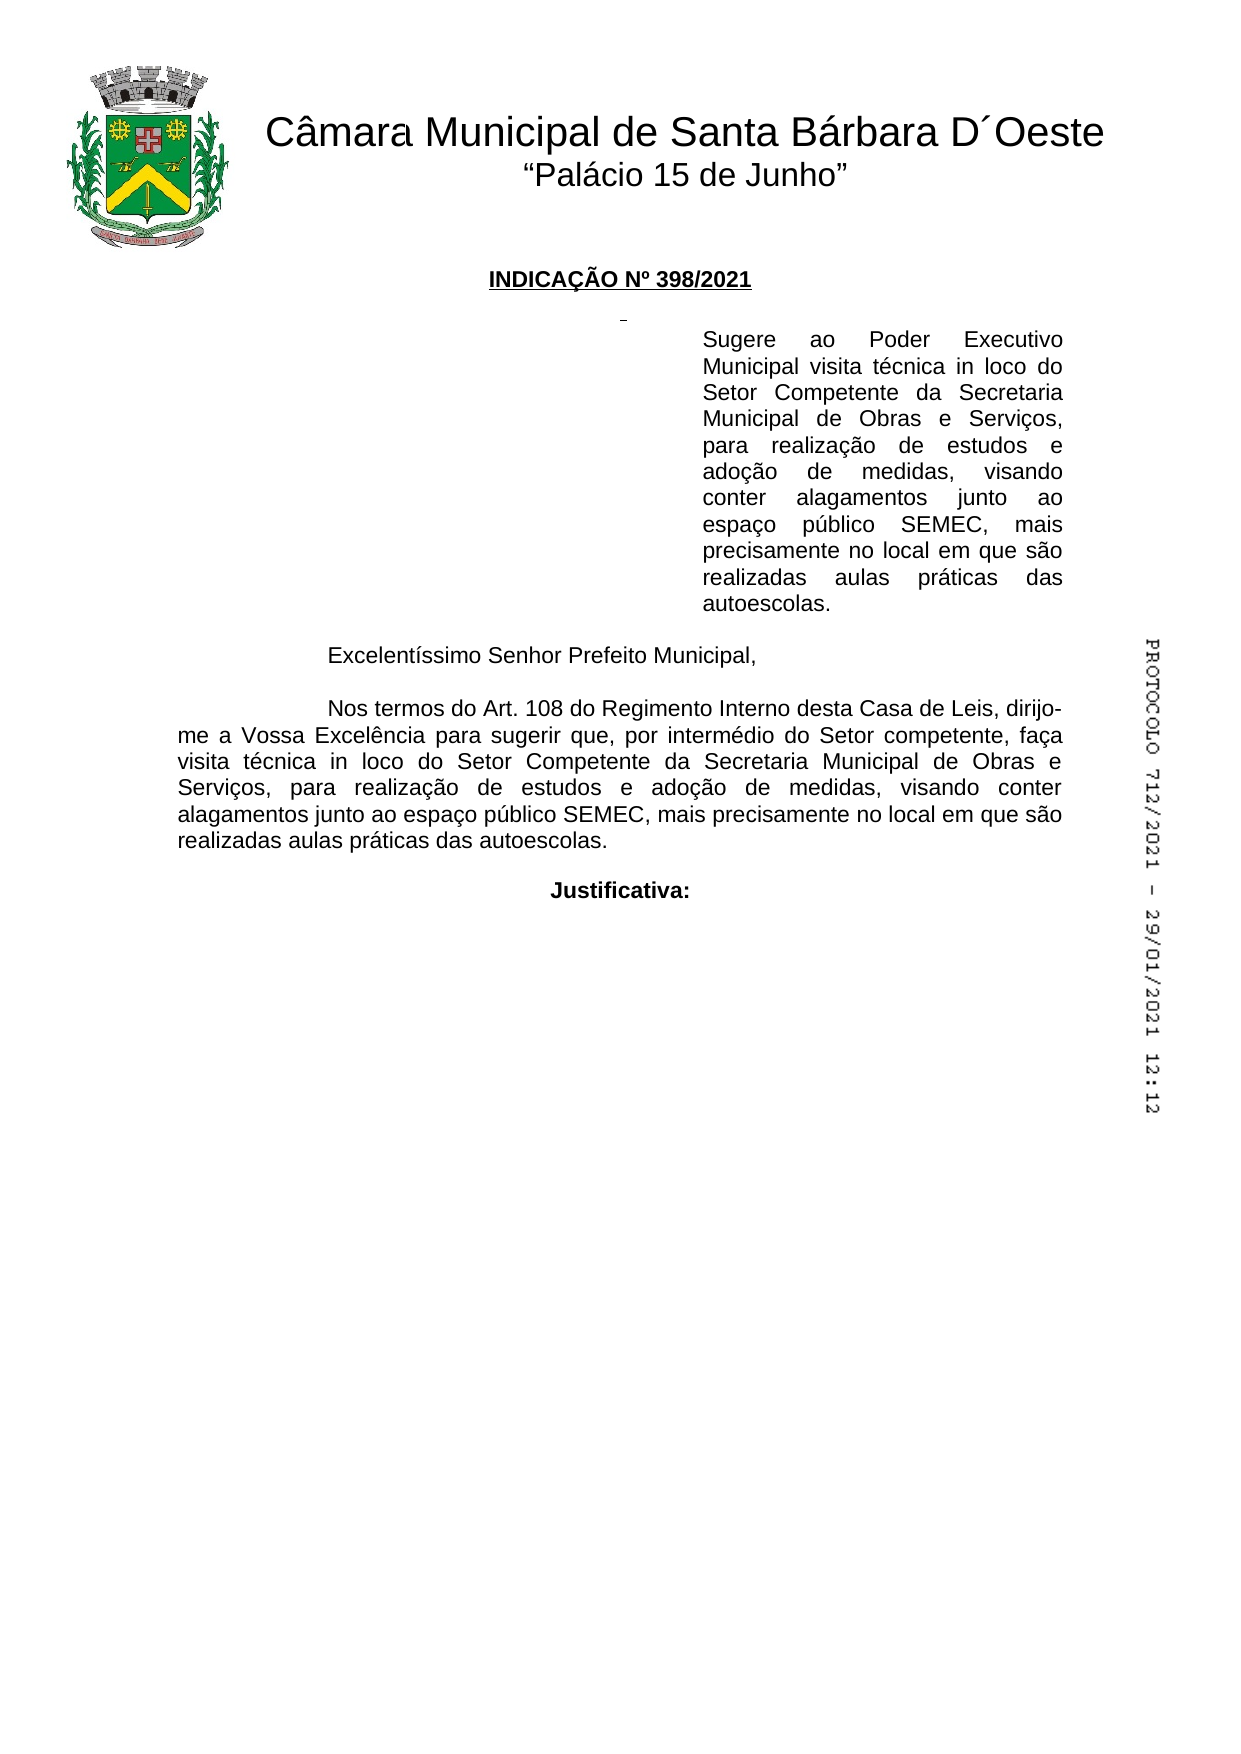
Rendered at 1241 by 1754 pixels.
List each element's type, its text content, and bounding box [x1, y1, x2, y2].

picture [1120, 635, 1183, 1119]
title INDICAÇÃO Nº 398/2021 [177, 266, 1063, 292]
text Excelentíssimo Senhor Prefeito Municipal, [177, 642, 1063, 669]
text Justificativa: [177, 877, 1063, 904]
picture [66, 66, 236, 255]
text Nos termos do Art. 108 do Regimento Interno desta Casa de Leis, dirijo-me a Vossa Excelência para sugerir que, por intermédio do Setor competente, faça visita técnica in loco do Setor Competente da Secretaria Municipal de Obras e Serviços, para realização de estudos e adoção de medidas, visando conter alagamentos junto ao espaço público SEMEC, mais precisamente no local em que são realizadas aulas práticas das autoescolas. [177, 695, 1063, 853]
text Sugere ao Poder Executivo Municipal visita técnica in loco do Setor Competente da Secretaria Municipal de Obras e Serviços, para realização de estudos e adoção de medidas, visando conter alagamentos junto ao espaço público SEMEC, mais precisamente no local em que são realizadas aulas práticas das autoescolas. [702, 326, 1063, 616]
